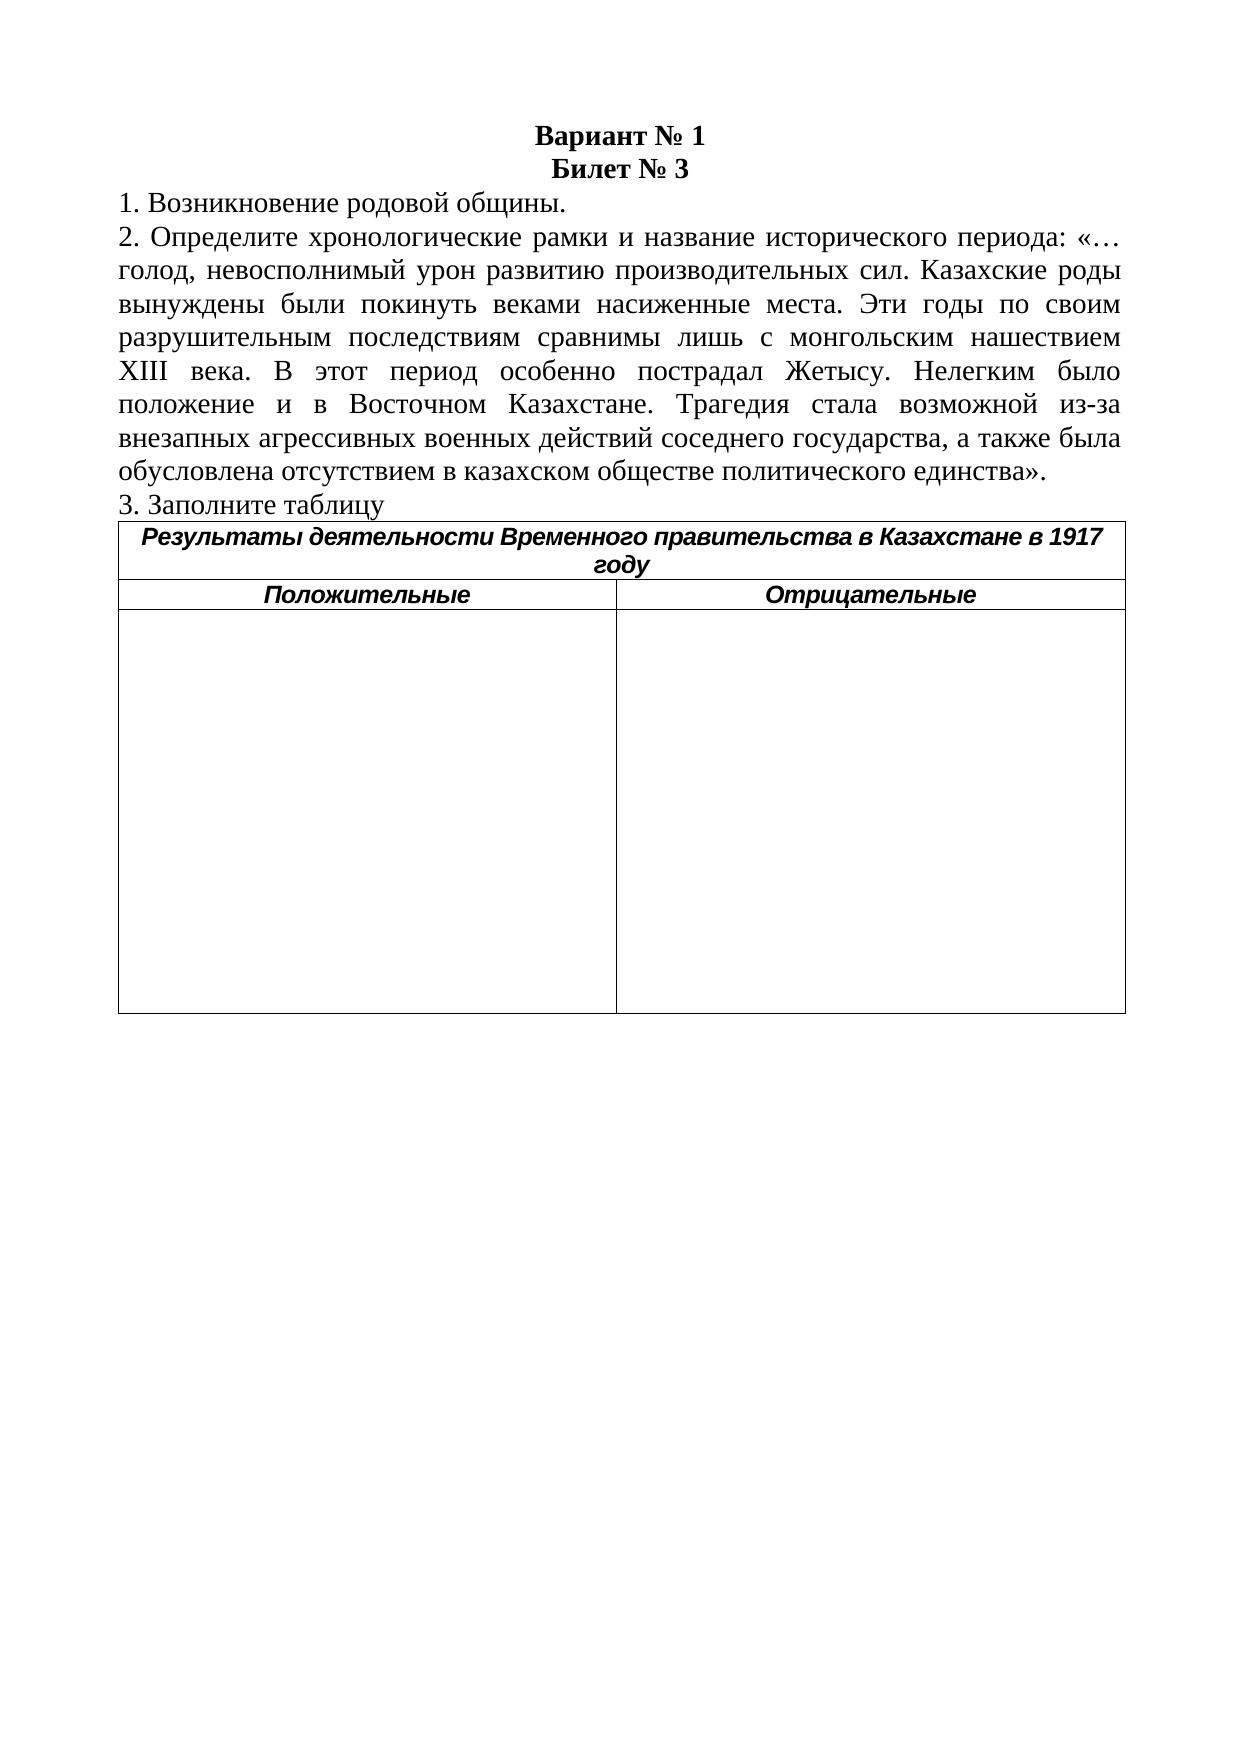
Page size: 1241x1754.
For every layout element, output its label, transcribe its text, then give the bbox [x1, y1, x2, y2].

list 3. Заполните таблицу [118, 487, 1122, 521]
text Вариант № 1 [118, 118, 1122, 152]
table_cell Положительные [119, 580, 616, 609]
table_cell Отрицательные [617, 580, 1125, 609]
table_header Результаты деятельности Временного правительства в Казахстане в 1917 году [119, 522, 1125, 579]
table_cell [617, 610, 1125, 1012]
text 2. Определите хронологические рамки и название исторического периода: «…голод, невосполнимый урон развитию производительных сил. Казахские роды вынуждены были покинуть веками насиженные места. Эти годы по своим разрушительным последствиям сравнимы лишь с монгольским нашествием XIII века. В этот период особенно пострадал Жетысу. Нелегким было положение и в Восточном Казахстане. Трагедия стала возможной из-за внезапных агрессивных военных действий соседнего государства, а также была обусловлена отсутствием в казахском обществе политического единства». [118, 219, 1122, 487]
table_cell [119, 610, 616, 1012]
text Билет № 3 [118, 152, 1122, 185]
text 1. Возникновение родовой общины. [118, 185, 1122, 219]
